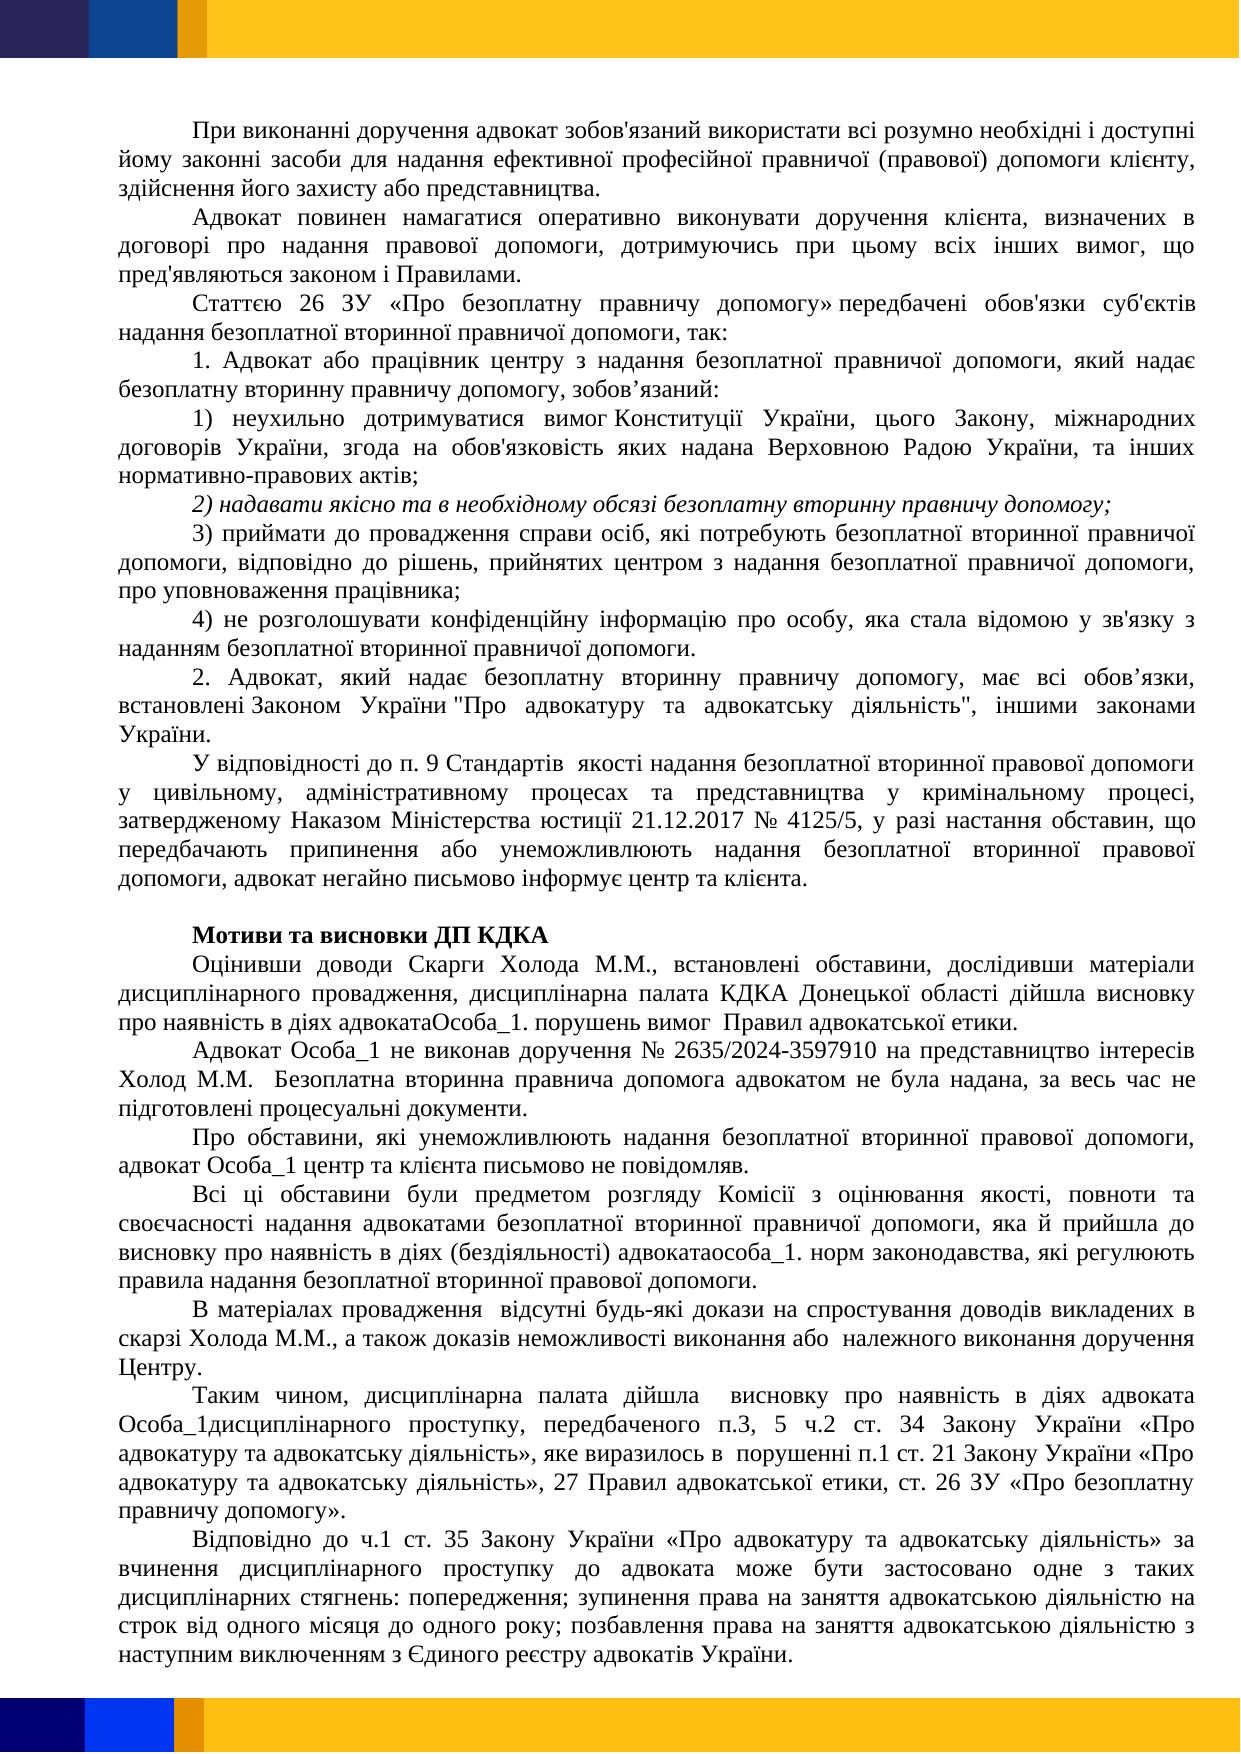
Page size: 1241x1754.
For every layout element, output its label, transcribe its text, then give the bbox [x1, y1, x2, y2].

text Всі ці обставини були предметом розгляду Комісії з оцінювання якості, повноти та своєчасності надання адвокатами безоплатної вторинної правничої допомоги, яка й прийшла до висновку про наявність в діях (бездіяльності) адвокатаособа_1. норм законодавства, які регулюють правила надання безоплатної вторинної правової допомоги. [118, 1179, 1196, 1294]
text Статтєю 26 ЗУ «Про безоплатну правничу допомогу» передбачені обов'язки суб'єктів надання безоплатної вторинної правничої допомоги, так: [118, 288, 1196, 345]
text Таким чином, дисциплінарна палата дійшла висновку про наявність в діях адвоката Особа_1дисциплінарного проступку, передбаченого п.3, 5 ч.2 ст. 34 Закону України «Про адвокатуру та адвокатську діяльність», яке виразилось в порушенні п.1 ст. 21 Закону України «Про адвокатуру та адвокатську діяльність», 27 Правил адвокатської етики, ст. 26 ЗУ «Про безоплатну правничу допомогу». [118, 1380, 1196, 1524]
text 3) приймати до провадження справи осіб, які потребують безоплатної вторинної правничої допомоги, відповідно до рішень, прийнятих центром з надання безоплатної правничої допомоги, про уповноваження працівника; [118, 518, 1196, 604]
text У відповідності до п. 9 Стандартів якості надання безоплатної вторинної правової допомоги у цивільному, адміністративному процесах та представництва у кримінальному процесі, затвердженому Наказом Міністерства юстиції 21.12.2017 № 4125/5, у разі настання обставин, що передбачають припинення або унеможливлюють надання безоплатної вторинної правової допомоги, адвокат негайно письмово інформує центр та клієнта. [118, 748, 1196, 892]
text При виконанні доручення адвокат зобов'язаний використати всі розумно необхідні і доступні йому законні засоби для надання ефективної професійної правничої (правової) допомоги клієнту, здійснення його захисту або представництва. [118, 115, 1196, 202]
text Про обставини, які унеможливлюють надання безоплатної вторинної правової допомоги, адвокат Особа_1 центр та клієнта письмово не повідомляв. [118, 1122, 1196, 1179]
text 1. Адвокат або працівник центру з надання безоплатної правничої допомоги, який надає безоплатну вторинну правничу допомогу, зобов’язаний: [118, 345, 1196, 403]
text 1) неухильно дотримуватися вимог Конституції України, цього Закону, міжнародних договорів України, згода на обов'язковість яких надана Верховною Радою України, та інших нормативно-правових актів; [118, 403, 1196, 489]
text 4) не розголошувати конфіденційну інформацію про особу, яка стала відомою у зв'язку з наданням безоплатної вторинної правничої допомоги. [118, 604, 1196, 662]
text 2. Адвокат, який надає безоплатну вторинну правничу допомогу, має всі обов’язки, встановлені Законом України "Про адвокатуру та адвокатську діяльність", іншими законами України. [118, 662, 1196, 748]
text 2) надавати якісно та в необхідному обсязі безоплатну вторинну правничу допомогу; [118, 489, 1196, 518]
picture [0, 1698, 1241, 1752]
picture [0, 0, 1239, 58]
text В матеріалах провадження відсутні будь-які докази на спростування доводів викладених в скарзі Холода М.М., а також доказів неможливості виконання або належного виконання доручення Центру. [118, 1294, 1196, 1380]
text Мотиви та висновки ДП КДКА [118, 920, 1196, 949]
text Оцінивши доводи Скарги Холода М.М., встановлені обставини, дослідивши матеріали дисциплінарного провадження, дисциплінарна палата КДКА Донецької області дійшла висновку про наявність в діях адвокатаОсоба_1. порушень вимог Правил адвокатської етики. [118, 949, 1196, 1035]
text Відповідно до ч.1 ст. 35 Закону України «Про адвокатуру та адвокатську діяльність» за вчинення дисциплінарного проступку до адвоката може бути застосовано одне з таких дисциплінарних стягнень: попередження; зупинення права на заняття адвокатською діяльністю на строк від одного місяця до одного року; позбавлення права на заняття адвокатською діяльністю з наступним виключенням з Єдиного реєстру адвокатів України. [118, 1524, 1196, 1668]
text Адвокат Особа_1 не виконав доручення № 2635/2024-3597910 на представництво інтересів Холод М.М. Безоплатна вторинна правнича допомога адвокатом не була надана, за весь час не підготовлені процесуальні документи. [118, 1035, 1196, 1122]
text Адвокат повинен намагатися оперативно виконувати доручення клієнта, визначених в договорі про надання правової допомоги, дотримуючись при цьому всіх інших вимог, що пред'являються законом і Правилами. [118, 202, 1196, 288]
